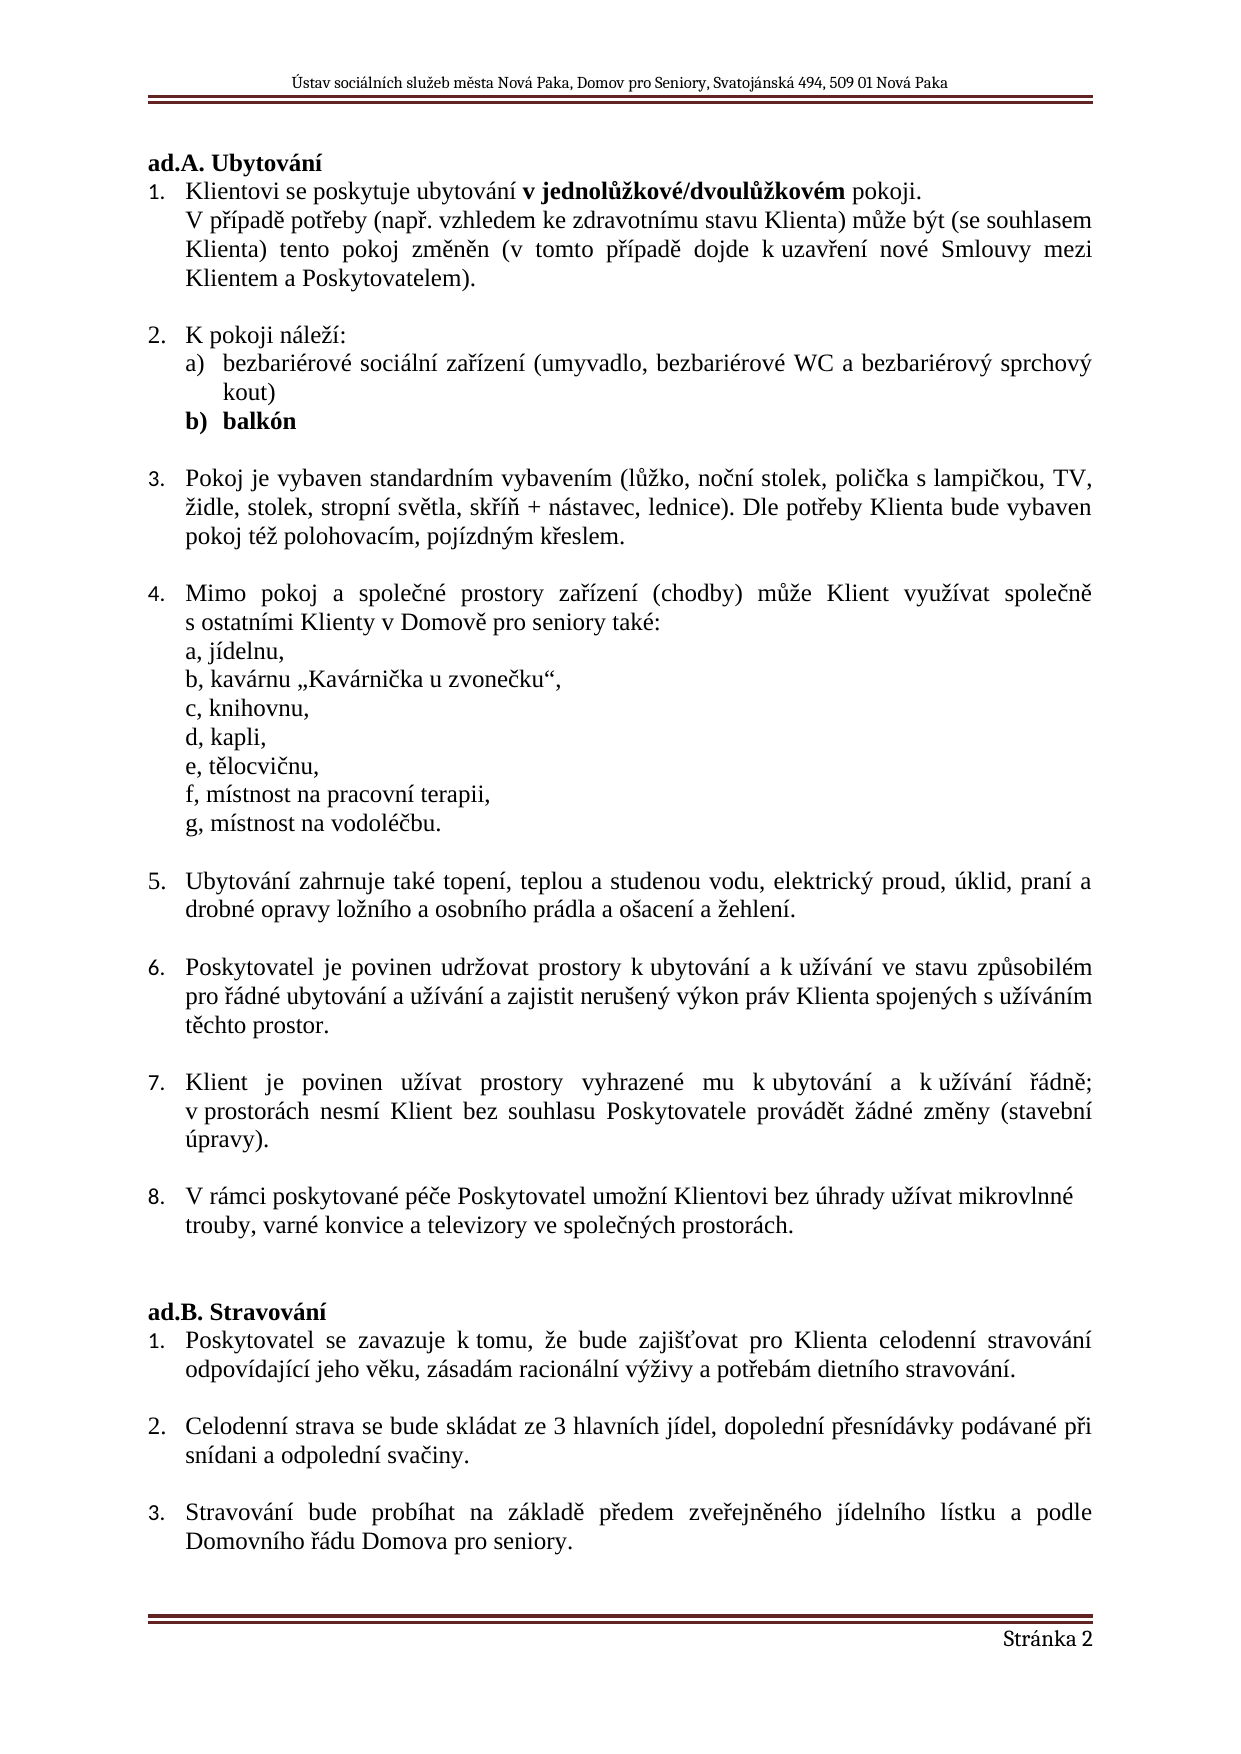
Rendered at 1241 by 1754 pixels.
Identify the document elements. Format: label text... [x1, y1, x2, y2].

list Poskytovatel je povinen udržovat prostory k ubytování a k užívání ve stavu způsobilém pro řádné ubytování a užívání a zajistit nerušený výkon práv Klienta spojených s užíváním těchto prostor. [148, 952, 1093, 1039]
list bezbariérové sociální zařízení (umyvadlo, bezbariérové WC a bezbariérový sprchový kout) [185, 348, 1093, 406]
list Klientovi se poskytuje ubytování v jednolůžkové/dvoulůžkovém pokoji. [148, 176, 1093, 205]
text a, jídelnu, [185, 636, 1093, 664]
list Poskytovatel se zavazuje k tomu, že bude zajišťovat pro Klienta celodenní stravování odpovídající jeho věku, zásadám racionální výživy a potřebám dietního stravování. [148, 1325, 1093, 1383]
list Stravování bude probíhat na základě předem zveřejněného jídelního lístku a podle Domovního řádu Domova pro seniory. [148, 1497, 1093, 1555]
list Celodenní strava se bude skládat ze 3 hlavních jídel, dopolední přesnídávky podávané při snídani a odpolední svačiny. [148, 1411, 1093, 1469]
text trouby, varné konvice a televizory ve společných prostorách. [148, 1210, 1093, 1239]
list Klient je povinen užívat prostory vyhrazené mu k ubytování a k užívání řádně; v prostorách nesmí Klient bez souhlasu Poskytovatele provádět žádné změny (stavební úpravy). [148, 1067, 1093, 1153]
text b, kavárnu „Kavárnička u zvonečku“, [185, 664, 1093, 693]
text ad.B. Stravování [148, 1297, 1093, 1325]
text g, místnost na vodoléčbu. [185, 808, 1093, 837]
text c, knihovnu, [185, 693, 1093, 722]
text d, kapli, [185, 722, 1093, 751]
text V případě potřeby (např. vzhledem ke zdravotnímu stavu Klienta) může být (se souhlasem Klienta) tento pokoj změněn (v tomto případě dojde k uzavření nové Smlouvy mezi Klientem a Poskytovatelem). [185, 205, 1093, 292]
list balkón [185, 406, 1093, 435]
text f, místnost na pracovní terapii, [185, 779, 1093, 808]
list K pokoji náleží: [148, 320, 1093, 348]
list Mimo pokoj a společné prostory zařízení (chodby) může Klient využívat společně s ostatními Klienty v Domově pro seniory také: [148, 578, 1093, 636]
text ad.A. Ubytování [148, 148, 1093, 176]
list V rámci poskytované péče Poskytovatel umožní Klientovi bez úhrady užívat mikrovlnné [148, 1181, 1093, 1210]
text e, tělocvičnu, [185, 751, 1093, 779]
list Pokoj je vybaven standardním vybavením (lůžko, noční stolek, polička s lampičkou, TV, židle, stolek, stropní světla, skříň + nástavec, lednice). Dle potřeby Klienta bude vybaven pokoj též polohovacím, pojízdným křeslem. [148, 463, 1093, 550]
list Ubytování zahrnuje také topení, teplou a studenou vodu, elektrický proud, úklid, praní a drobné opravy ložního a osobního prádla a ošacení a žehlení. [148, 866, 1093, 923]
